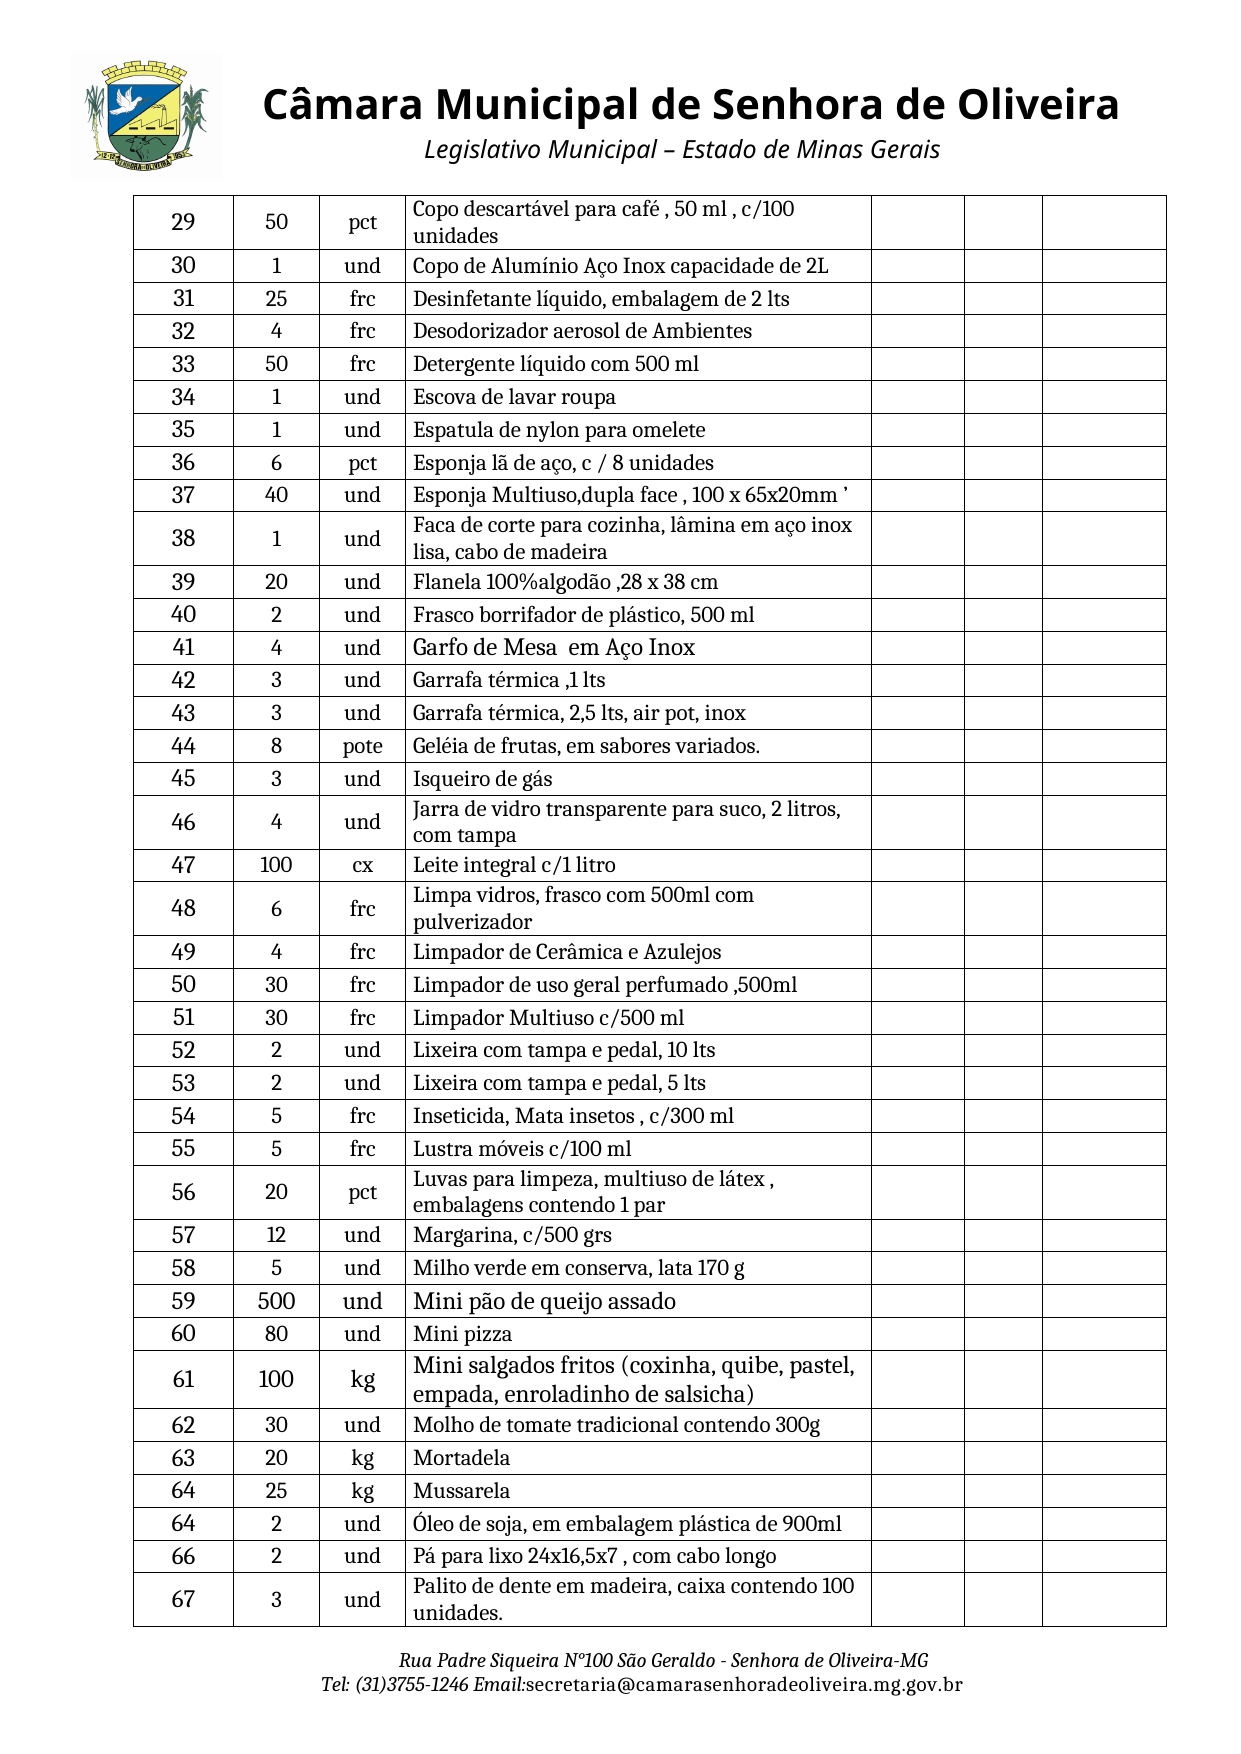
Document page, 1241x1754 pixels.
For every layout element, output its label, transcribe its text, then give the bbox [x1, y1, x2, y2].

table_cell 50 [234, 348, 319, 380]
table_cell [872, 1573, 964, 1626]
table_cell Mini pão de queijo assado [406, 1285, 871, 1317]
table_cell [1043, 632, 1166, 663]
table_cell 5 [234, 1252, 319, 1284]
table_cell kg [320, 1442, 405, 1474]
table_cell 4 [234, 315, 319, 347]
table_cell frc [320, 1002, 405, 1033]
table_cell [872, 1220, 964, 1251]
table_cell 1 [234, 414, 319, 446]
table_cell [1043, 1067, 1166, 1099]
table_cell [965, 480, 1042, 511]
table_cell frc [320, 348, 405, 380]
table_cell Escova de lavar roupa [406, 381, 871, 413]
table_cell 47 [134, 850, 233, 881]
table_cell pct [320, 196, 405, 249]
table_cell 56 [134, 1166, 233, 1218]
table_cell 48 [134, 882, 233, 935]
table_cell Garfo de Mesa em Aço Inox [406, 632, 871, 663]
table_cell [1043, 283, 1166, 314]
table_cell und [320, 763, 405, 795]
table_cell und [320, 1573, 405, 1626]
table_cell 64 [134, 1475, 233, 1507]
table_cell [872, 1475, 964, 1507]
table_cell und [320, 1220, 405, 1251]
table_cell [965, 315, 1042, 347]
table_cell Óleo de soja, em embalagem plástica de 900ml [406, 1508, 871, 1539]
table_cell Garrafa térmica ,1 lts [406, 665, 871, 696]
table_cell 30 [234, 1409, 319, 1441]
table_cell 500 [234, 1285, 319, 1317]
table_cell [872, 1133, 964, 1165]
table_cell [965, 1442, 1042, 1474]
table_cell 58 [134, 1252, 233, 1284]
table_cell [965, 1351, 1042, 1408]
table_cell cx [320, 850, 405, 881]
table_cell [872, 665, 964, 696]
picture [69, 53, 223, 179]
table_cell [1043, 1541, 1166, 1572]
table_cell kg [320, 1351, 405, 1408]
table_cell [872, 315, 964, 347]
table_cell [872, 882, 964, 935]
table_cell [965, 1100, 1042, 1132]
table_cell Limpador Multiuso c/500 ml [406, 1002, 871, 1033]
table_cell Detergente líquido com 500 ml [406, 348, 871, 380]
table_cell und [320, 697, 405, 729]
table_cell [1043, 796, 1166, 848]
table_cell Jarra de vidro transparente para suco, 2 litros, com tampa [406, 796, 871, 848]
table_cell und [320, 1409, 405, 1441]
table_cell 64 [134, 1508, 233, 1539]
table_cell Luvas para limpeza, multiuso de látex , embalagens contendo 1 par [406, 1166, 871, 1218]
table_cell [872, 1351, 964, 1408]
table_cell [965, 566, 1042, 598]
table_cell 57 [134, 1220, 233, 1251]
table_cell 5 [234, 1100, 319, 1132]
table_cell [965, 1220, 1042, 1251]
table_cell [965, 730, 1042, 762]
table_cell 8 [234, 730, 319, 762]
table_cell Desinfetante líquido, embalagem de 2 lts [406, 283, 871, 314]
table_cell [872, 1541, 964, 1572]
table_cell 80 [234, 1318, 319, 1350]
table_cell 35 [134, 414, 233, 446]
table_cell und [320, 1067, 405, 1099]
table_cell 1 [234, 250, 319, 282]
table_cell 5 [234, 1133, 319, 1165]
table_cell [965, 1541, 1042, 1572]
table_cell [872, 936, 964, 968]
table_cell [872, 196, 964, 249]
table_cell 2 [234, 1035, 319, 1066]
table_cell 4 [234, 936, 319, 968]
table_cell 54 [134, 1100, 233, 1132]
table_cell Frasco borrifador de plástico, 500 ml [406, 599, 871, 631]
table_cell [1043, 697, 1166, 729]
table_cell und [320, 566, 405, 598]
table_cell [1043, 1475, 1166, 1507]
table_cell 32 [134, 315, 233, 347]
table_cell [965, 283, 1042, 314]
table_cell 43 [134, 697, 233, 729]
table_cell und [320, 665, 405, 696]
table_cell 59 [134, 1285, 233, 1317]
table_cell 36 [134, 447, 233, 478]
table_cell Lixeira com tampa e pedal, 5 lts [406, 1067, 871, 1099]
table_cell 25 [234, 283, 319, 314]
table_cell [965, 196, 1042, 249]
table_cell 3 [234, 697, 319, 729]
table_cell [872, 250, 964, 282]
table_cell [965, 599, 1042, 631]
table_cell [872, 969, 964, 1001]
table_cell 49 [134, 936, 233, 968]
table_cell [1043, 1573, 1166, 1626]
table_cell 51 [134, 1002, 233, 1033]
table_cell 29 [134, 196, 233, 249]
table_cell Geléia de frutas, em sabores variados. [406, 730, 871, 762]
table_cell und [320, 480, 405, 511]
table_cell 6 [234, 882, 319, 935]
table_cell und [320, 512, 405, 565]
table_cell Esponja Multiuso,dupla face , 100 x 65x20mm ’ [406, 480, 871, 511]
table_cell Espatula de nylon para omelete [406, 414, 871, 446]
table_cell und [320, 632, 405, 663]
table_cell 45 [134, 763, 233, 795]
table_cell [872, 1100, 964, 1132]
table_cell [1043, 566, 1166, 598]
table_cell 4 [234, 796, 319, 848]
table_cell [965, 850, 1042, 881]
table_cell 40 [134, 599, 233, 631]
table_cell 63 [134, 1442, 233, 1474]
table_cell [1043, 348, 1166, 380]
table_cell frc [320, 283, 405, 314]
table_cell [872, 599, 964, 631]
table_cell 3 [234, 665, 319, 696]
table_cell 44 [134, 730, 233, 762]
table_cell Faca de corte para cozinha, lâmina em aço inox lisa, cabo de madeira [406, 512, 871, 565]
table_cell und [320, 1285, 405, 1317]
table_cell 50 [234, 196, 319, 249]
table_cell [965, 447, 1042, 478]
table_cell 12 [234, 1220, 319, 1251]
table_cell und [320, 1318, 405, 1350]
table_cell [872, 632, 964, 663]
table_cell [1043, 1442, 1166, 1474]
table_cell [965, 512, 1042, 565]
table_cell 3 [234, 1573, 319, 1626]
table_cell [872, 1409, 964, 1441]
table_cell [1043, 1351, 1166, 1408]
table_cell Pá para lixo 24x16,5x7 , com cabo longo [406, 1541, 871, 1572]
table_cell [965, 1318, 1042, 1350]
table_cell 42 [134, 665, 233, 696]
table_cell [872, 381, 964, 413]
table_cell 50 [134, 969, 233, 1001]
table_cell [1043, 315, 1166, 347]
table_cell 2 [234, 1508, 319, 1539]
table_cell Limpador de Cerâmica e Azulejos [406, 936, 871, 968]
table_cell 38 [134, 512, 233, 565]
table_cell [1043, 665, 1166, 696]
table_cell [1043, 480, 1166, 511]
table_cell [965, 1035, 1042, 1066]
table_cell [965, 1573, 1042, 1626]
table_cell 100 [234, 850, 319, 881]
table_cell 4 [234, 632, 319, 663]
table_cell [965, 1409, 1042, 1441]
table_cell [872, 512, 964, 565]
table_cell 34 [134, 381, 233, 413]
table_cell [1043, 850, 1166, 881]
table_cell pote [320, 730, 405, 762]
table_cell [965, 936, 1042, 968]
table_cell 2 [234, 599, 319, 631]
table_cell Mini salgados fritos (coxinha, quibe, pastel, empada, enroladinho de salsicha) [406, 1351, 871, 1408]
table_cell [965, 697, 1042, 729]
table_cell [1043, 1166, 1166, 1218]
table_cell [1043, 512, 1166, 565]
table_cell pct [320, 1166, 405, 1218]
table_cell [872, 1035, 964, 1066]
table_cell und [320, 1252, 405, 1284]
table_cell pct [320, 447, 405, 478]
table_cell [1043, 196, 1166, 249]
table_cell und [320, 1508, 405, 1539]
table_cell 33 [134, 348, 233, 380]
table_cell [965, 1002, 1042, 1033]
table_cell Mussarela [406, 1475, 871, 1507]
table_cell Limpa vidros, frasco com 500ml com pulverizador [406, 882, 871, 935]
table_cell und [320, 599, 405, 631]
table_cell [1043, 730, 1166, 762]
table_cell [872, 1318, 964, 1350]
table_cell [1043, 1220, 1166, 1251]
table_cell [965, 1508, 1042, 1539]
table_cell 40 [234, 480, 319, 511]
table_cell und [320, 796, 405, 848]
table_cell [1043, 1002, 1166, 1033]
table_cell [1043, 250, 1166, 282]
table_cell [1043, 599, 1166, 631]
table_cell frc [320, 1100, 405, 1132]
table_cell [1043, 414, 1166, 446]
table_cell Lustra móveis c/100 ml [406, 1133, 871, 1165]
table_cell [1043, 1252, 1166, 1284]
table_cell frc [320, 1133, 405, 1165]
table_cell Mini pizza [406, 1318, 871, 1350]
table_cell 3 [234, 763, 319, 795]
table_cell 62 [134, 1409, 233, 1441]
table_cell Lixeira com tampa e pedal, 10 lts [406, 1035, 871, 1066]
table_cell [1043, 763, 1166, 795]
table_cell 6 [234, 447, 319, 478]
table_cell 67 [134, 1573, 233, 1626]
table_cell [1043, 969, 1166, 1001]
table_cell [1043, 1285, 1166, 1317]
table_cell 25 [234, 1475, 319, 1507]
table_cell und [320, 1035, 405, 1066]
table_cell 52 [134, 1035, 233, 1066]
table_cell Flanela 100%algodão ,28 x 38 cm [406, 566, 871, 598]
table_cell 1 [234, 512, 319, 565]
table_cell [965, 348, 1042, 380]
table_cell und [320, 414, 405, 446]
table_cell [965, 1285, 1042, 1317]
table_cell 1 [234, 381, 319, 413]
table_cell 37 [134, 480, 233, 511]
table_cell 20 [234, 566, 319, 598]
table_cell Margarina, c/500 grs [406, 1220, 871, 1251]
table_cell Palito de dente em madeira, caixa contendo 100 unidades. [406, 1573, 871, 1626]
table_cell 100 [234, 1351, 319, 1408]
table_cell Desodorizador aerosol de Ambientes [406, 315, 871, 347]
table_cell [965, 1475, 1042, 1507]
table_cell 30 [134, 250, 233, 282]
table_cell 61 [134, 1351, 233, 1408]
table_cell [1043, 447, 1166, 478]
table_cell [872, 1508, 964, 1539]
table_cell [1043, 882, 1166, 935]
table_cell Garrafa térmica, 2,5 lts, air pot, inox [406, 697, 871, 729]
table_cell [872, 283, 964, 314]
table_cell [1043, 1508, 1166, 1539]
table_cell frc [320, 882, 405, 935]
table_cell [1043, 936, 1166, 968]
table_cell Copo de Alumínio Aço Inox capacidade de 2L [406, 250, 871, 282]
table_cell [965, 882, 1042, 935]
table_cell [872, 1442, 964, 1474]
table_cell [1043, 381, 1166, 413]
table_cell [872, 763, 964, 795]
table_cell [872, 447, 964, 478]
table_cell 60 [134, 1318, 233, 1350]
table_cell [965, 796, 1042, 848]
table_cell Copo descartável para café , 50 ml , c/100 unidades [406, 196, 871, 249]
table_cell [965, 1133, 1042, 1165]
table_cell Inseticida, Mata insetos , c/300 ml [406, 1100, 871, 1132]
table_cell Esponja lã de aço, c / 8 unidades [406, 447, 871, 478]
table_cell [965, 381, 1042, 413]
table_cell Isqueiro de gás [406, 763, 871, 795]
table_cell [872, 1067, 964, 1099]
table_cell [965, 763, 1042, 795]
table_cell und [320, 250, 405, 282]
table_cell [965, 250, 1042, 282]
table_cell [872, 850, 964, 881]
table_cell [872, 414, 964, 446]
table_cell [872, 1285, 964, 1317]
table_cell 30 [234, 1002, 319, 1033]
table_cell [872, 348, 964, 380]
table_cell [1043, 1409, 1166, 1441]
table_cell [1043, 1100, 1166, 1132]
table_cell [965, 414, 1042, 446]
table_cell 20 [234, 1442, 319, 1474]
table_cell [872, 480, 964, 511]
table_cell 30 [234, 969, 319, 1001]
table_cell 66 [134, 1541, 233, 1572]
table_cell Leite integral c/1 litro [406, 850, 871, 881]
table_cell [965, 665, 1042, 696]
table_cell 55 [134, 1133, 233, 1165]
table_cell [965, 969, 1042, 1001]
table_cell kg [320, 1475, 405, 1507]
table_cell 2 [234, 1067, 319, 1099]
table_cell und [320, 1541, 405, 1572]
table_cell [872, 730, 964, 762]
table_cell [872, 796, 964, 848]
table_cell [965, 1067, 1042, 1099]
table_cell frc [320, 969, 405, 1001]
table_cell Milho verde em conserva, lata 170 g [406, 1252, 871, 1284]
table_cell 31 [134, 283, 233, 314]
table_cell [1043, 1133, 1166, 1165]
table_cell [872, 1002, 964, 1033]
table_cell 2 [234, 1541, 319, 1572]
table_cell und [320, 381, 405, 413]
table_cell [1043, 1318, 1166, 1350]
table_cell Limpador de uso geral perfumado ,500ml [406, 969, 871, 1001]
table_cell [965, 632, 1042, 663]
table_cell [872, 1166, 964, 1218]
table_cell Molho de tomate tradicional contendo 300g [406, 1409, 871, 1441]
table_cell Mortadela [406, 1442, 871, 1474]
table_cell frc [320, 315, 405, 347]
table_cell 53 [134, 1067, 233, 1099]
table_cell [965, 1252, 1042, 1284]
table_cell 20 [234, 1166, 319, 1218]
table_cell frc [320, 936, 405, 968]
table_cell [872, 1252, 964, 1284]
table_cell 41 [134, 632, 233, 663]
table_cell [965, 1166, 1042, 1218]
table_cell [1043, 1035, 1166, 1066]
table_cell [872, 566, 964, 598]
table_cell 46 [134, 796, 233, 848]
table_cell 39 [134, 566, 233, 598]
table_cell [872, 697, 964, 729]
